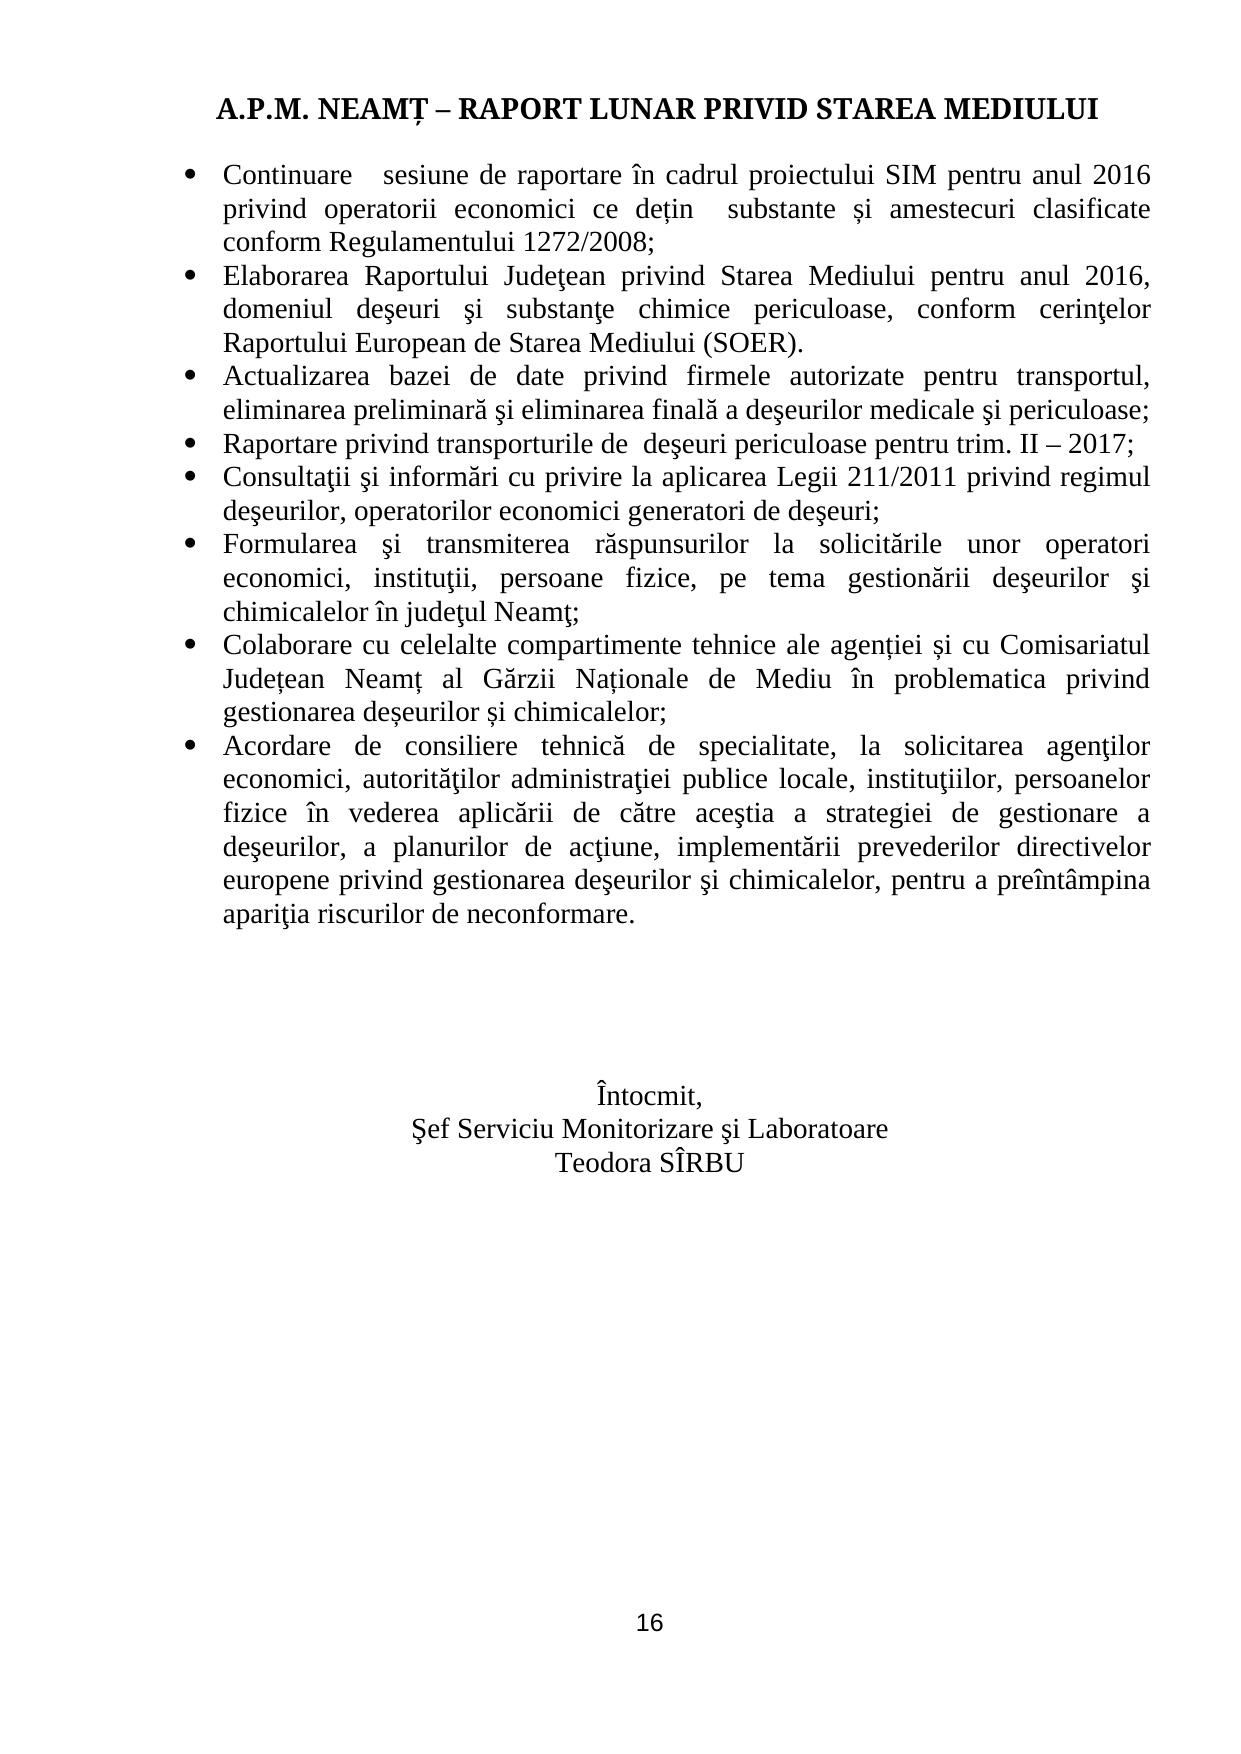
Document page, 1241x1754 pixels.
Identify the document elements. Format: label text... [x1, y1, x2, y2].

text Şef Serviciu Monitorizare şi Laboratoare [148, 1111, 1152, 1145]
list Raportare privind transporturile de deşeuri periculoase pentru trim. II – 2017; [185, 426, 1152, 459]
text Teodora SÎRBU [148, 1145, 1152, 1178]
list Formularea şi transmiterea răspunsurilor la solicitările unor operatori economici, instituţii, persoane fizice, pe tema gestionării deşeurilor şi chimicalelor în judeţul Neamţ; [185, 527, 1152, 627]
list Elaborarea Raportului Judeţean privind Starea Mediului pentru anul 2016, domeniul deşeuri şi substanţe chimice periculoase, conform cerinţelor Raportului European de Starea Mediului (SOER). [185, 258, 1152, 358]
list Continuare sesiune de raportare în cadrul proiectului SIM pentru anul 2016 privind operatorii economici ce dețin substante și amestecuri clasificate conform Regulamentului 1272/2008; [185, 157, 1152, 258]
list Colaborare cu celelalte compartimente tehnice ale agenției și cu Comisariatul Județean Neamț al Gărzii Naționale de Mediu în problematica privind gestionarea deșeurilor și chimicalelor; [185, 627, 1152, 728]
list Acordare de consiliere tehnică de specialitate, la solicitarea agenţilor economici, autorităţilor administraţiei publice locale, instituţiilor, persoanelor fizice în vederea aplicării de către aceştia a strategiei de gestionare a deşeurilor, a planurilor de acţiune, implementării prevederilor directivelor europene privind gestionarea deşeurilor şi chimicalelor, pentru a preîntâmpina apariţia riscurilor de neconformare. [185, 728, 1152, 929]
text Întocmit, [148, 1078, 1152, 1111]
list Actualizarea bazei de date privind firmele autorizate pentru transportul, eliminarea preliminară şi eliminarea finală a deşeurilor medicale şi periculoase; [185, 358, 1152, 426]
list Consultaţii şi informări cu privire la aplicarea Legii 211/2011 privind regimul deşeurilor, operatorilor economici generatori de deşeuri; [185, 459, 1152, 527]
